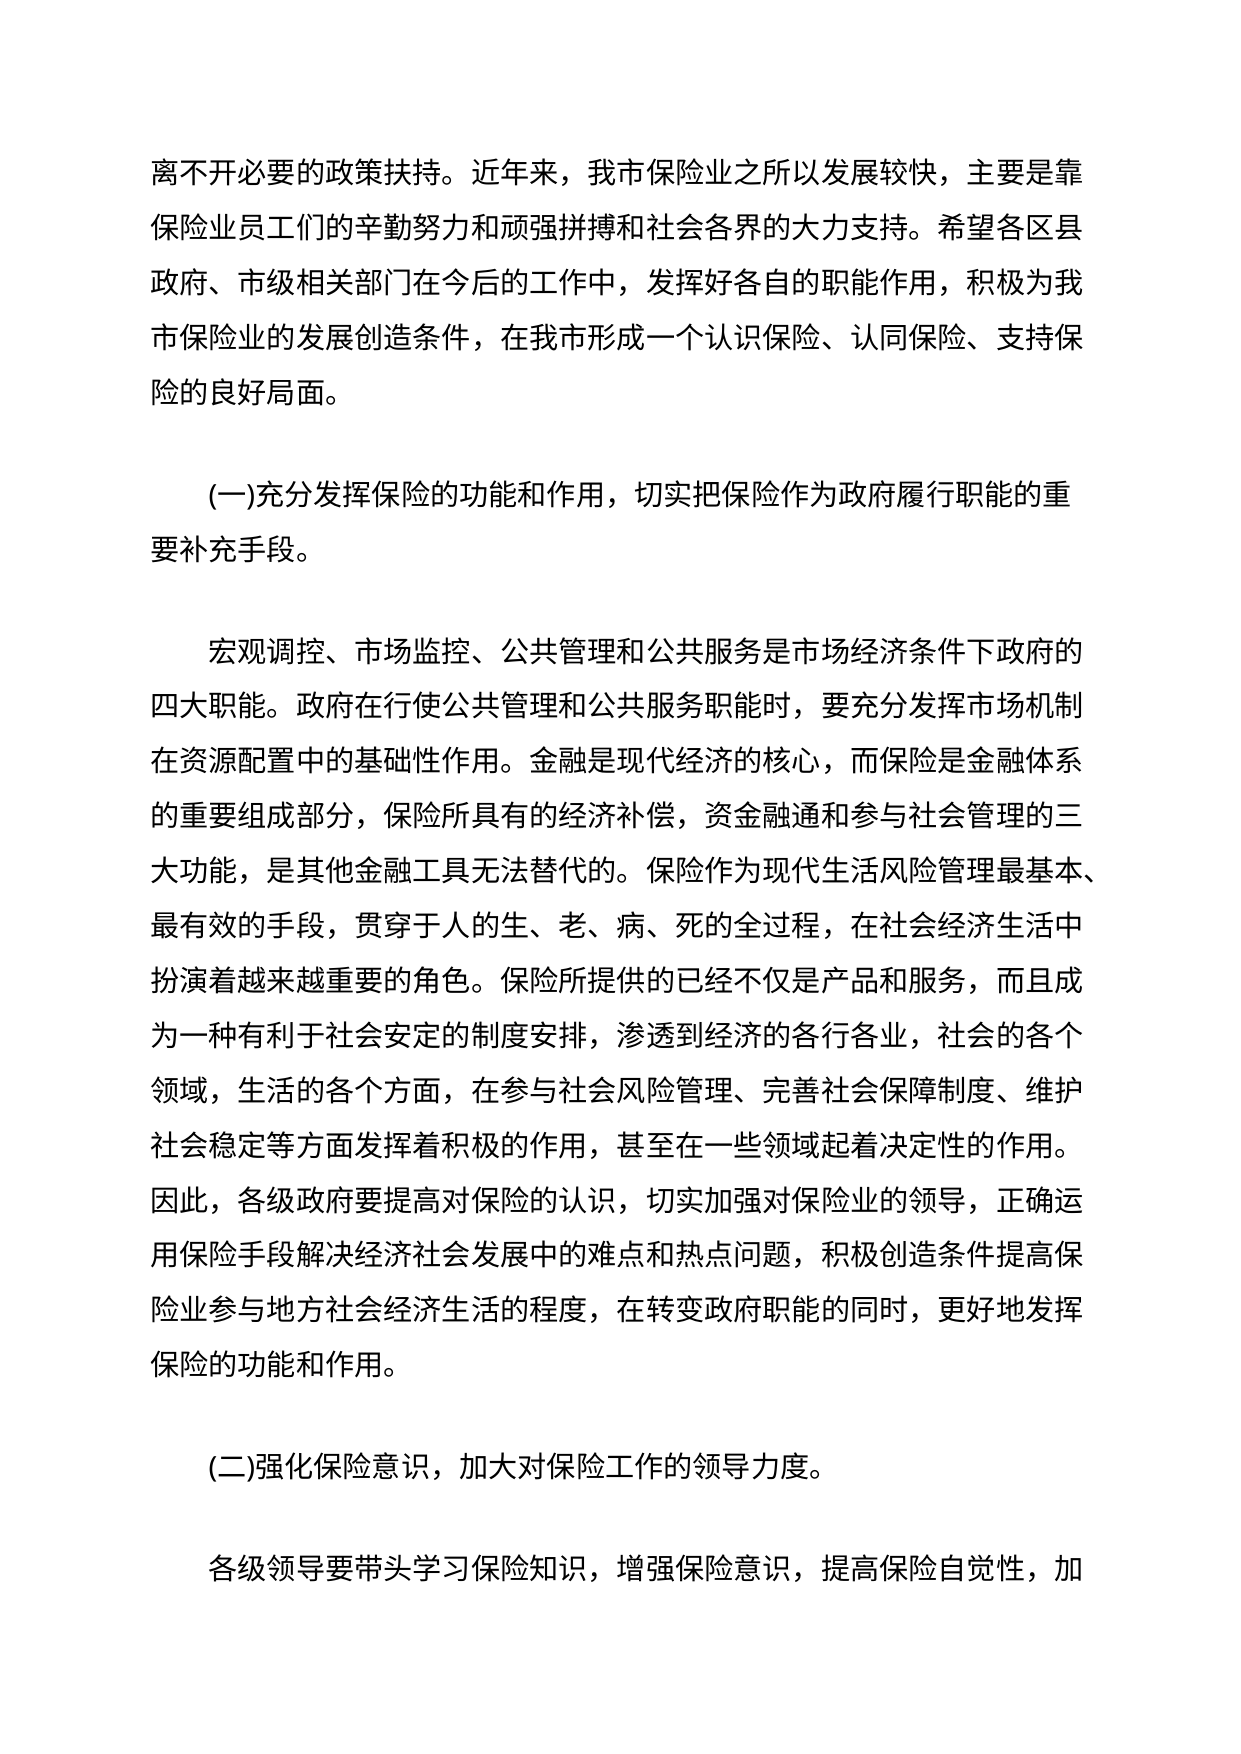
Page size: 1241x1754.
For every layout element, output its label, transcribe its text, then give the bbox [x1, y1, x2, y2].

text (二)强化保险意识，加大对保险工作的领导力度。 [150, 1443, 1090, 1486]
text (一)充分发挥保险的功能和作用，切实把保险作为政府履行职能的重要补充手段。 [150, 471, 1090, 569]
text 宏观调控、市场监控、公共管理和公共服务是市场经济条件下政府的四大职能。政府在行使公共管理和公共服务职能时，要充分发挥市场机制在资源配置中的基础性作用。金融是现代经济的核心，而保险是金融体系的重要组成部分，保险所具有的经济补偿，资金融通和参与社会管理的三大功能，是其他金融工具无法替代的。保险作为现代生活风险管理最基本、最有效的手段，贯穿于人的生、老、病、死的全过程，在社会经济生活中扮演着越来越重要的角色。保险所提供的已经不仅是产品和服务，而且成为一种有利于社会安定的制度安排，渗透到经济的各行各业，社会的各个领域，生活的各个方面，在参与社会风险管理、完善社会保障制度、维护社会稳定等方面发挥着积极的作用，甚至在一些领域起着决定性的作用。因此，各级政府要提高对保险的认识，切实加强对保险业的领导，正确运用保险手段解决经济社会发展中的难点和热点问题，积极创造条件提高保险业参与地方社会经济生活的程度，在转变政府职能的同时，更好地发挥保险的功能和作用。 [150, 628, 1090, 1384]
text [150, 150, 1090, 412]
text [150, 1546, 1090, 1588]
